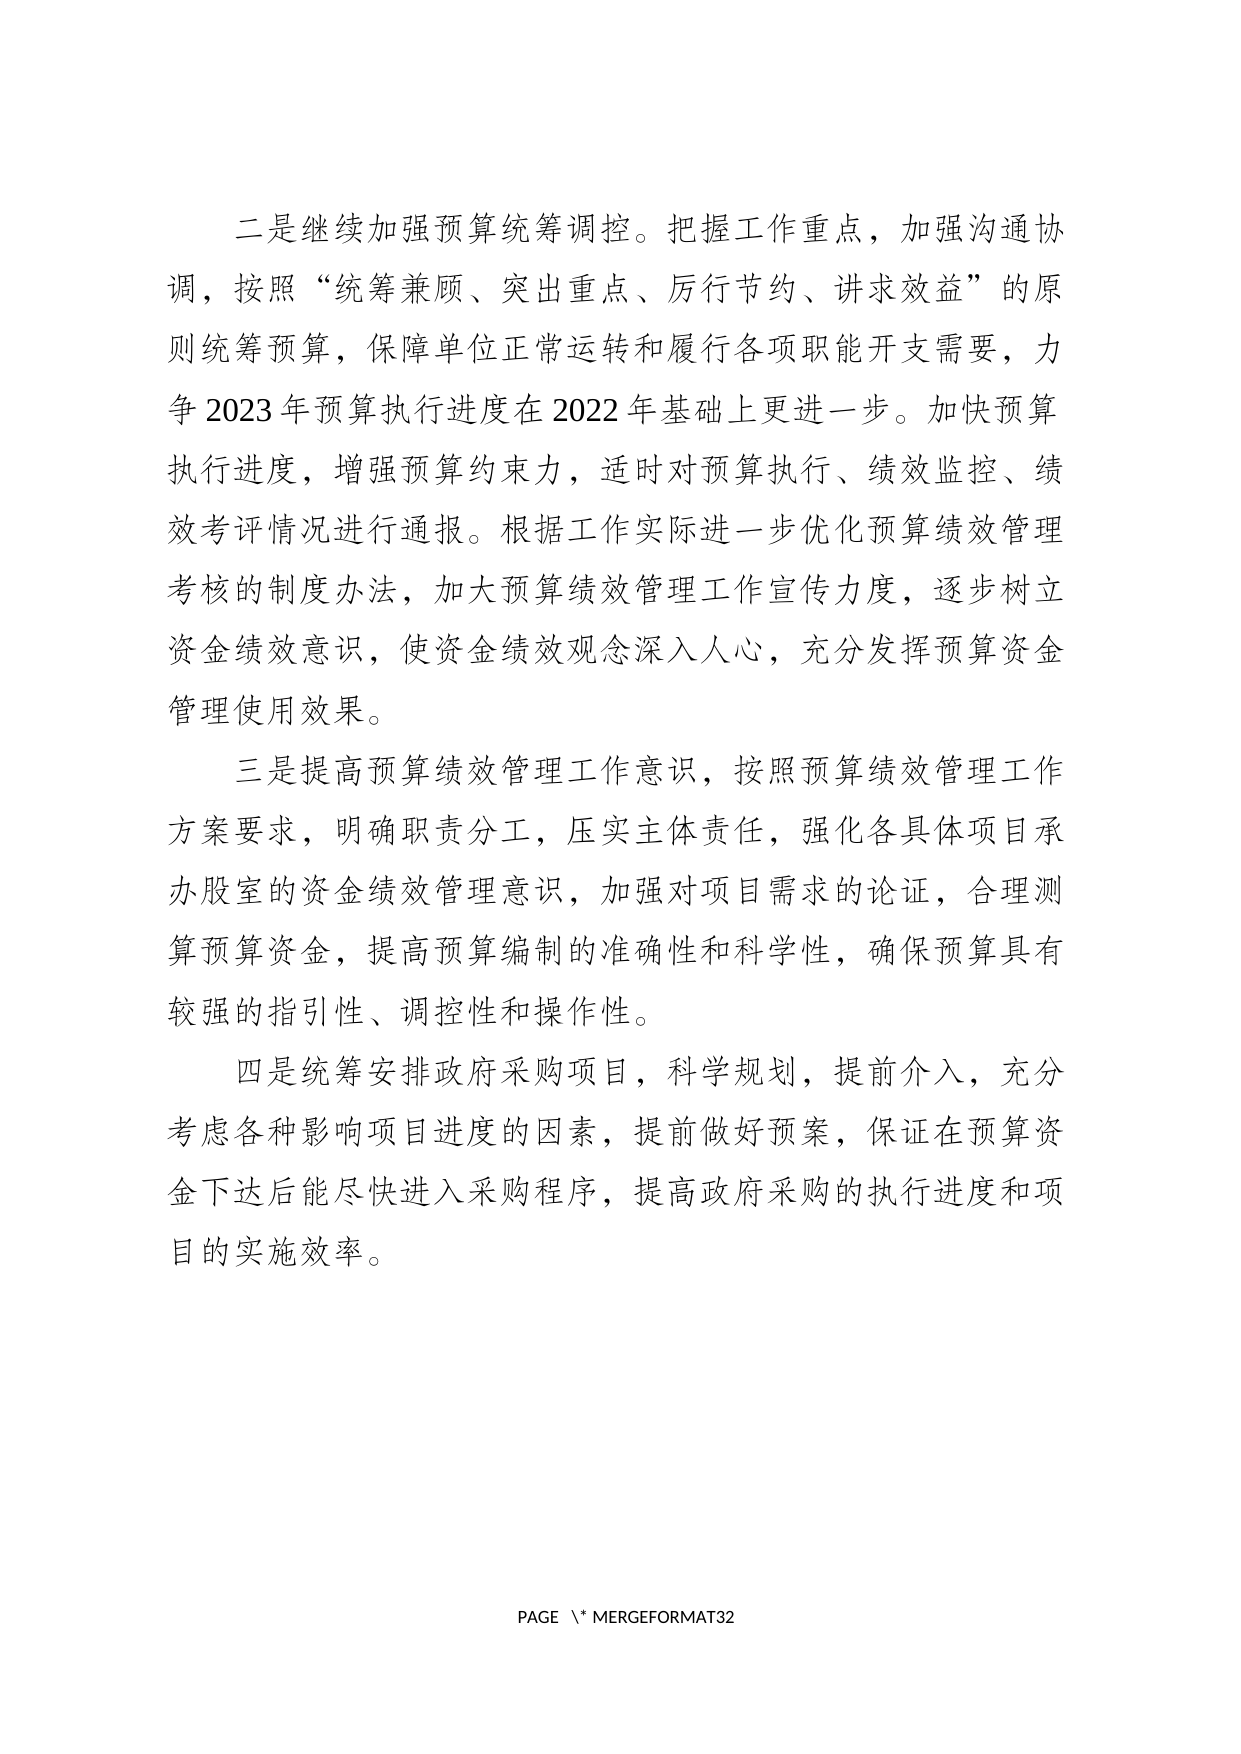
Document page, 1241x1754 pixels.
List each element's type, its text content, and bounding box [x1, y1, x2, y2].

text 四是统筹安排政府采购项目，科学规划，提前介入，充分考虑各种影响项目进度的因素，提前做好预案，保证在预算资金下达后能尽快进入采购程序，提高政府采购的执行进度和项目的实施效率。 [165, 1035, 1087, 1276]
text 三是提高预算绩效管理工作意识，按照预算绩效管理工作方案要求，明确职责分工，压实主体责任，强化各具体项目承办股室的资金绩效管理意识，加强对项目需求的论证，合理测算预算资金，提高预算编制的准确性和科学性，确保预算具有较强的指引性、调控性和操作性。 [165, 734, 1087, 1035]
text 二是继续加强预算统筹调控。把握工作重点，加强沟通协调，按照“统筹兼顾、突出重点、厉行节约、讲求效益”的原则统筹预算，保障单位正常运转和履行各项职能开支需要，力争2023年预算执行进度在2022年基础上更进一步。加快预算执行进度，增强预算约束力，适时对预算执行、绩效监控、绩效考评情况进行通报。根据工作实际进一步优化预算绩效管理考核的制度办法，加大预算绩效管理工作宣传力度，逐步树立资金绩效意识，使资金绩效观念深入人心，充分发挥预算资金管理使用效果。 [165, 192, 1087, 734]
